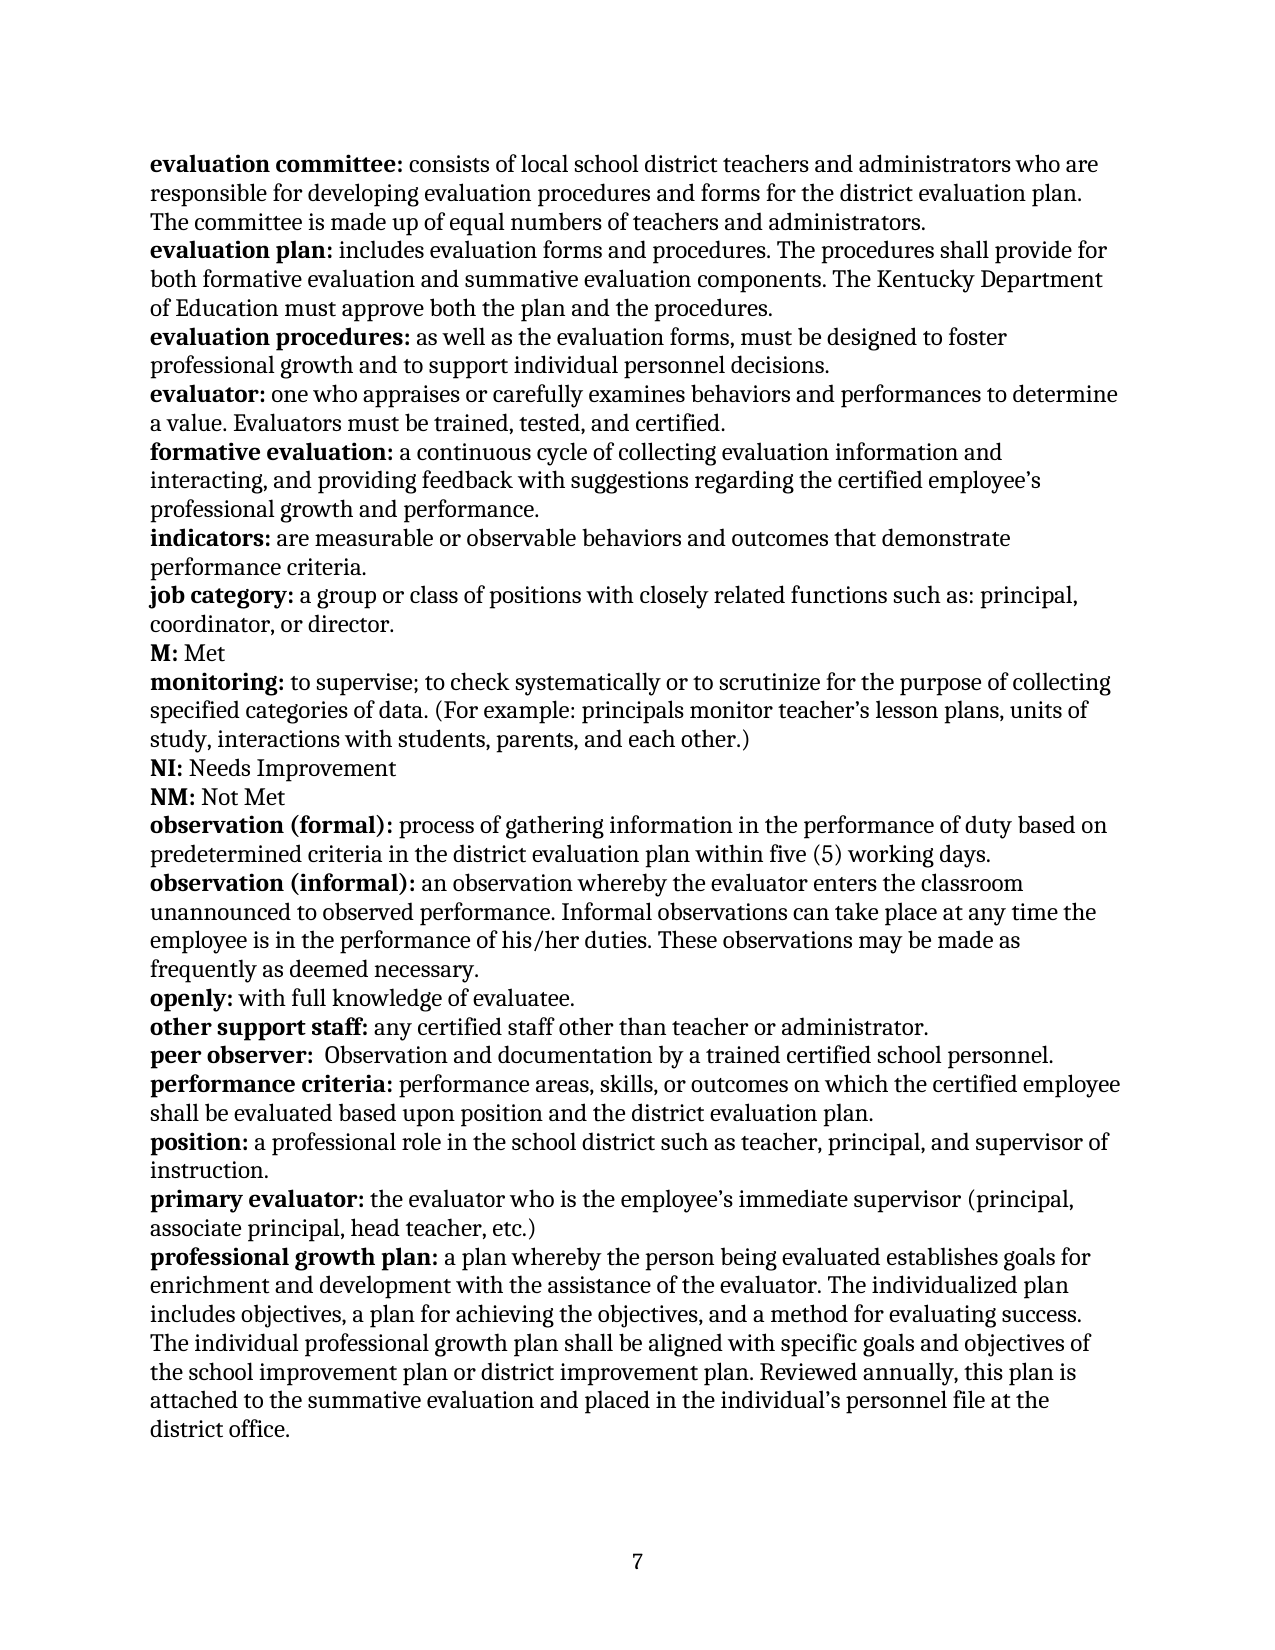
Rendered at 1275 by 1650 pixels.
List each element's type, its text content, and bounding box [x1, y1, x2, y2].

text other support staff: any certified staff other than teacher or administrator. [150, 1012, 1125, 1041]
text NM: Not Met [150, 782, 1125, 811]
text evaluation committee: consists of local school district teachers and administrators who are responsible for developing evaluation procedures and forms for the district evaluation plan. The committee is made up of equal numbers of teachers and administrators. [150, 150, 1125, 236]
text position: a professional role in the school district such as teacher, principal, and supervisor of instruction. [150, 1127, 1125, 1185]
text evaluation plan: includes evaluation forms and procedures. The procedures shall provide for both formative evaluation and summative evaluation components. The Kentucky Department of Education must approve both the plan and the procedures. [150, 236, 1125, 322]
text evaluator: one who appraises or carefully examines behaviors and performances to determine a value. Evaluators must be trained, tested, and certified. [150, 380, 1125, 437]
text M: Met [150, 639, 1125, 667]
text performance criteria: performance areas, skills, or outcomes on which the certified employee shall be evaluated based upon position and the district evaluation plan. [150, 1070, 1125, 1127]
text formative evaluation: a continuous cycle of collecting evaluation information and interacting, and providing feedback with suggestions regarding the certified employee’s professional growth and performance. [150, 437, 1125, 524]
text NI: Needs Improvement [150, 754, 1125, 782]
text indicators: are measurable or observable behaviors and outcomes that demonstrate performance criteria. [150, 524, 1125, 581]
text peer observer: Observation and documentation by a trained certified school personnel. [150, 1041, 1125, 1070]
text professional growth plan: a plan whereby the person being evaluated establishes goals for enrichment and development with the assistance of the evaluator. The individualized plan includes objectives, a plan for achieving the objectives, and a method for evaluating success. The individual professional growth plan shall be aligned with specific goals and objectives of the school improvement plan or district improvement plan. Reviewed annually, this plan is attached to the summative evaluation and placed in the individual’s personnel file at the district office. [150, 1242, 1125, 1444]
text openly: with full knowledge of evaluatee. [150, 984, 1125, 1012]
text primary evaluator: the evaluator who is the employee’s immediate supervisor (principal, associate principal, head teacher, etc.) [150, 1185, 1125, 1242]
text monitoring: to supervise; to check systematically or to scrutinize for the purpose of collecting specified categories of data. (For example: principals monitor teacher’s lesson plans, units of study, interactions with students, parents, and each other.) [150, 667, 1125, 754]
text evaluation procedures: as well as the evaluation forms, must be designed to foster professional growth and to support individual personnel decisions. [150, 322, 1125, 380]
text job category: a group or class of positions with closely related functions such as: principal, coordinator, or director. [150, 581, 1125, 639]
text observation (formal): process of gathering information in the performance of duty based on predetermined criteria in the district evaluation plan within five (5) working days. [150, 811, 1125, 869]
text observation (informal): an observation whereby the evaluator enters the classroom unannounced to observed performance. Informal observations can take place at any time the employee is in the performance of his/her duties. These observations may be made as frequently as deemed necessary. [150, 869, 1125, 984]
